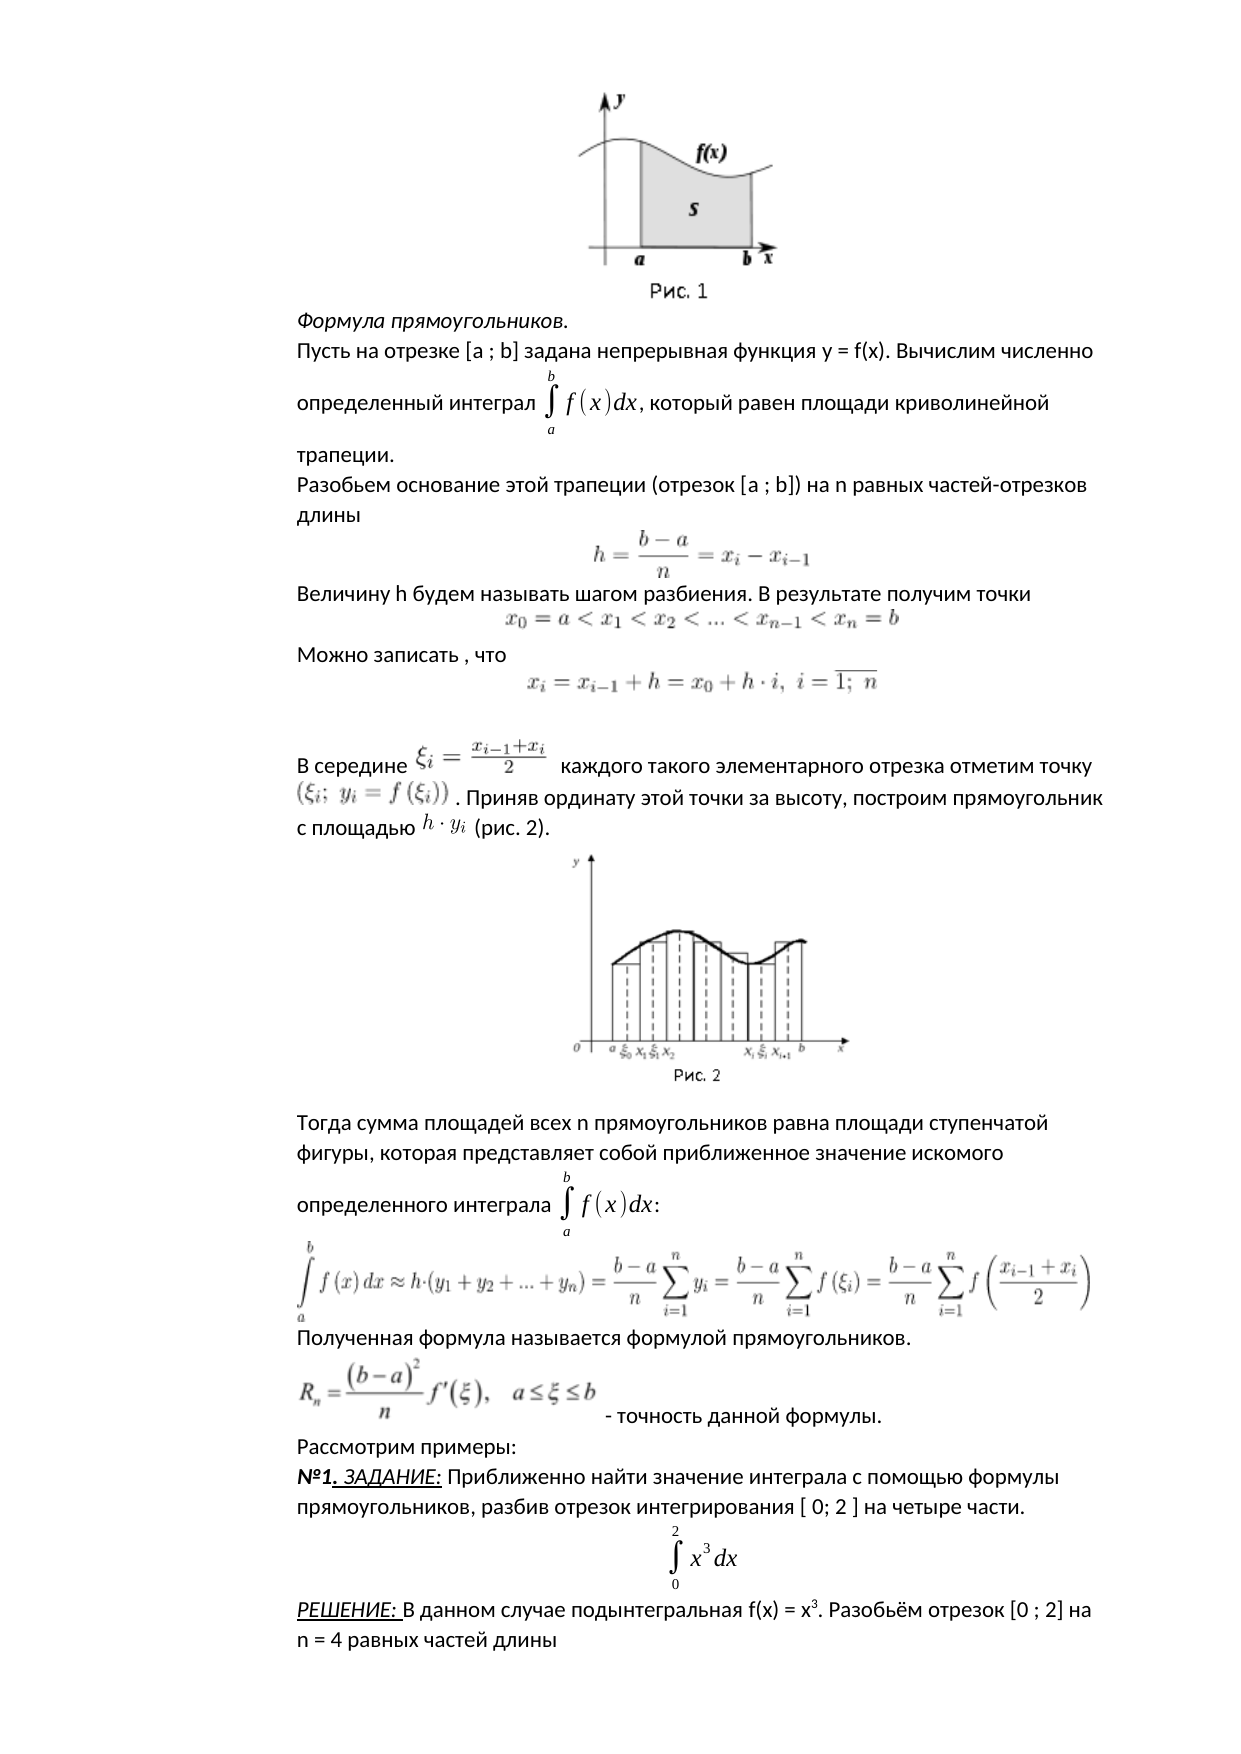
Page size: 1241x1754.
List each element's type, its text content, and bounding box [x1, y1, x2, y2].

list Формула прямоугольников. [297, 306, 1107, 334]
list Рассмотрим примеры: [297, 1432, 1107, 1460]
picture [296, 1353, 600, 1424]
list Тогда сумма площадей всех n прямоугольников равна площади ступенчатой фигуры, которая представляет собой приближенное значение искомого определенного интеграла : [297, 1108, 1107, 1239]
list В середине каждого такого элементарного отрезка отметим точку . Приняв ординату этой точки за высоту, построим прямоугольник с площадью (рис. 2). [297, 731, 1107, 841]
list №1. ЗАДАНИЕ: Приближенно найти значение интеграла с помощью формулы прямоугольников, разбив отрезок интегрирования [ 0; 2 ] на четыре части. [297, 1462, 1107, 1520]
list Величину h будем называть шагом разбиения. В результате получим точки [297, 579, 1107, 607]
list Можно записать , что [297, 640, 1107, 668]
picture [296, 1241, 1094, 1322]
list Пусть на отрезке [a ; b] задана непрерывная функция y = f(x). Вычислим численно определенный интеграл , который равен площади криволинейной трапеции. Разобьем основание этой трапеции (отрезок [a ; b]) на n равных частей-отрезков длины [297, 337, 1107, 528]
list Полученная формула называется формулой прямоугольников. [297, 1323, 1107, 1351]
picture [593, 530, 811, 578]
picture [505, 609, 899, 630]
picture [527, 670, 878, 694]
picture [420, 812, 469, 836]
picture [412, 730, 550, 774]
list РЕШЕНИЕ: В данном случае подынтегральная f(x) = x3. Разобьём отрезок [0 ; 2] на n = 4 равных частей длины [297, 1595, 1107, 1654]
picture [296, 781, 450, 805]
picture [576, 88, 791, 305]
picture [537, 843, 868, 1106]
